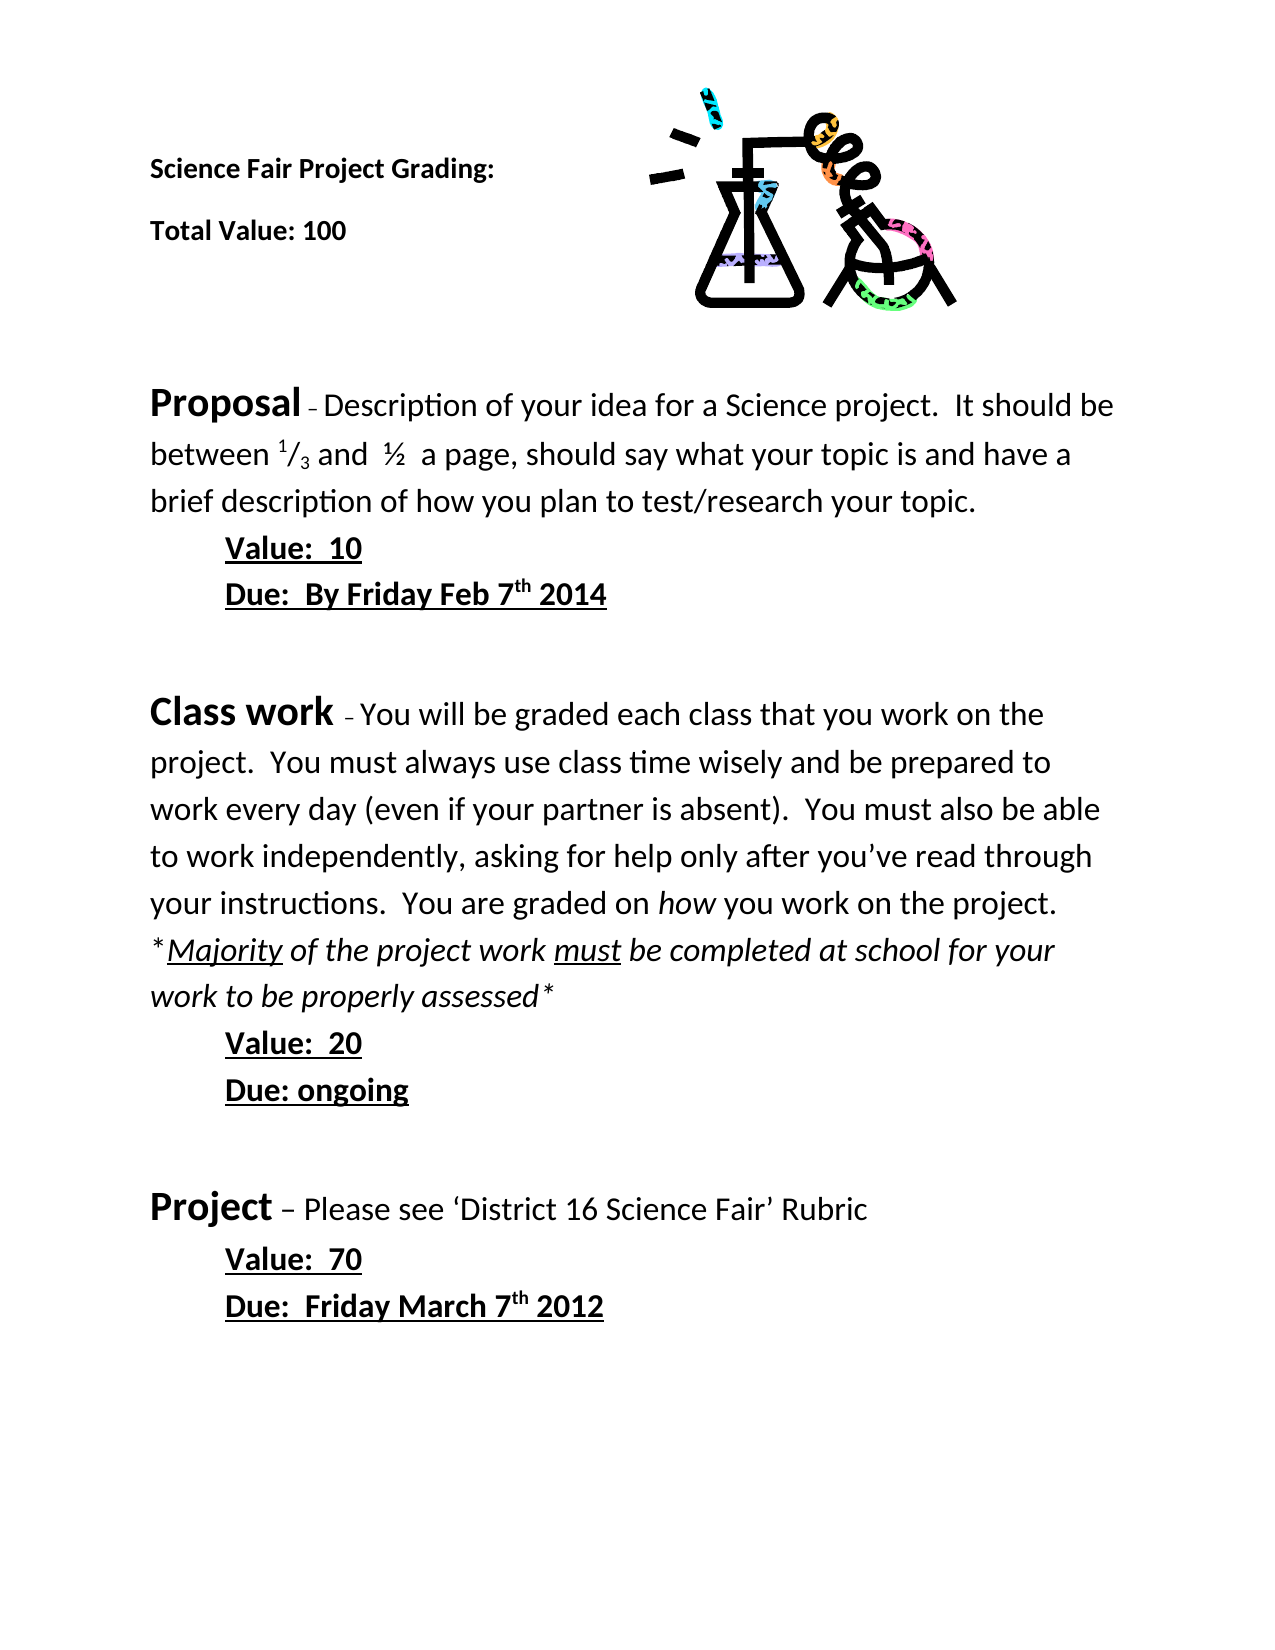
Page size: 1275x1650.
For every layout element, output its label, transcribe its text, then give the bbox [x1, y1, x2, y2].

text Due: By Friday Feb 7th 2014 [150, 573, 1125, 614]
text *Majority of the project work must be completed at school for your work to be properly assessed* [150, 928, 1125, 1016]
text Science Fair Project Grading: [150, 150, 1125, 186]
text Value: 10 [150, 527, 1125, 567]
text Due: ongoing [150, 1069, 1125, 1109]
text Project – Please see ‘District 16 Science Fair’ Rubric [150, 1180, 1125, 1231]
text Class work – You will be graded each class that you work on the project. You must always use class time wisely and be prepared to work every day (even if your partner is absent). You must also be able to work independently, asking for help only after you’ve read through your instructions. You are graded on how you work on the project. [150, 684, 1125, 922]
text Value: 20 [150, 1022, 1125, 1063]
text Due: Friday March 7th 2012 [150, 1285, 1125, 1326]
text Total Value: 100 [150, 212, 1125, 247]
text Proposal – Description of your idea for a Science project. It should be between 1/3 and ½ a page, should say what your topic is and have a brief description of how you plan to test/research your topic. [150, 376, 1125, 521]
text Value: 70 [150, 1238, 1125, 1279]
